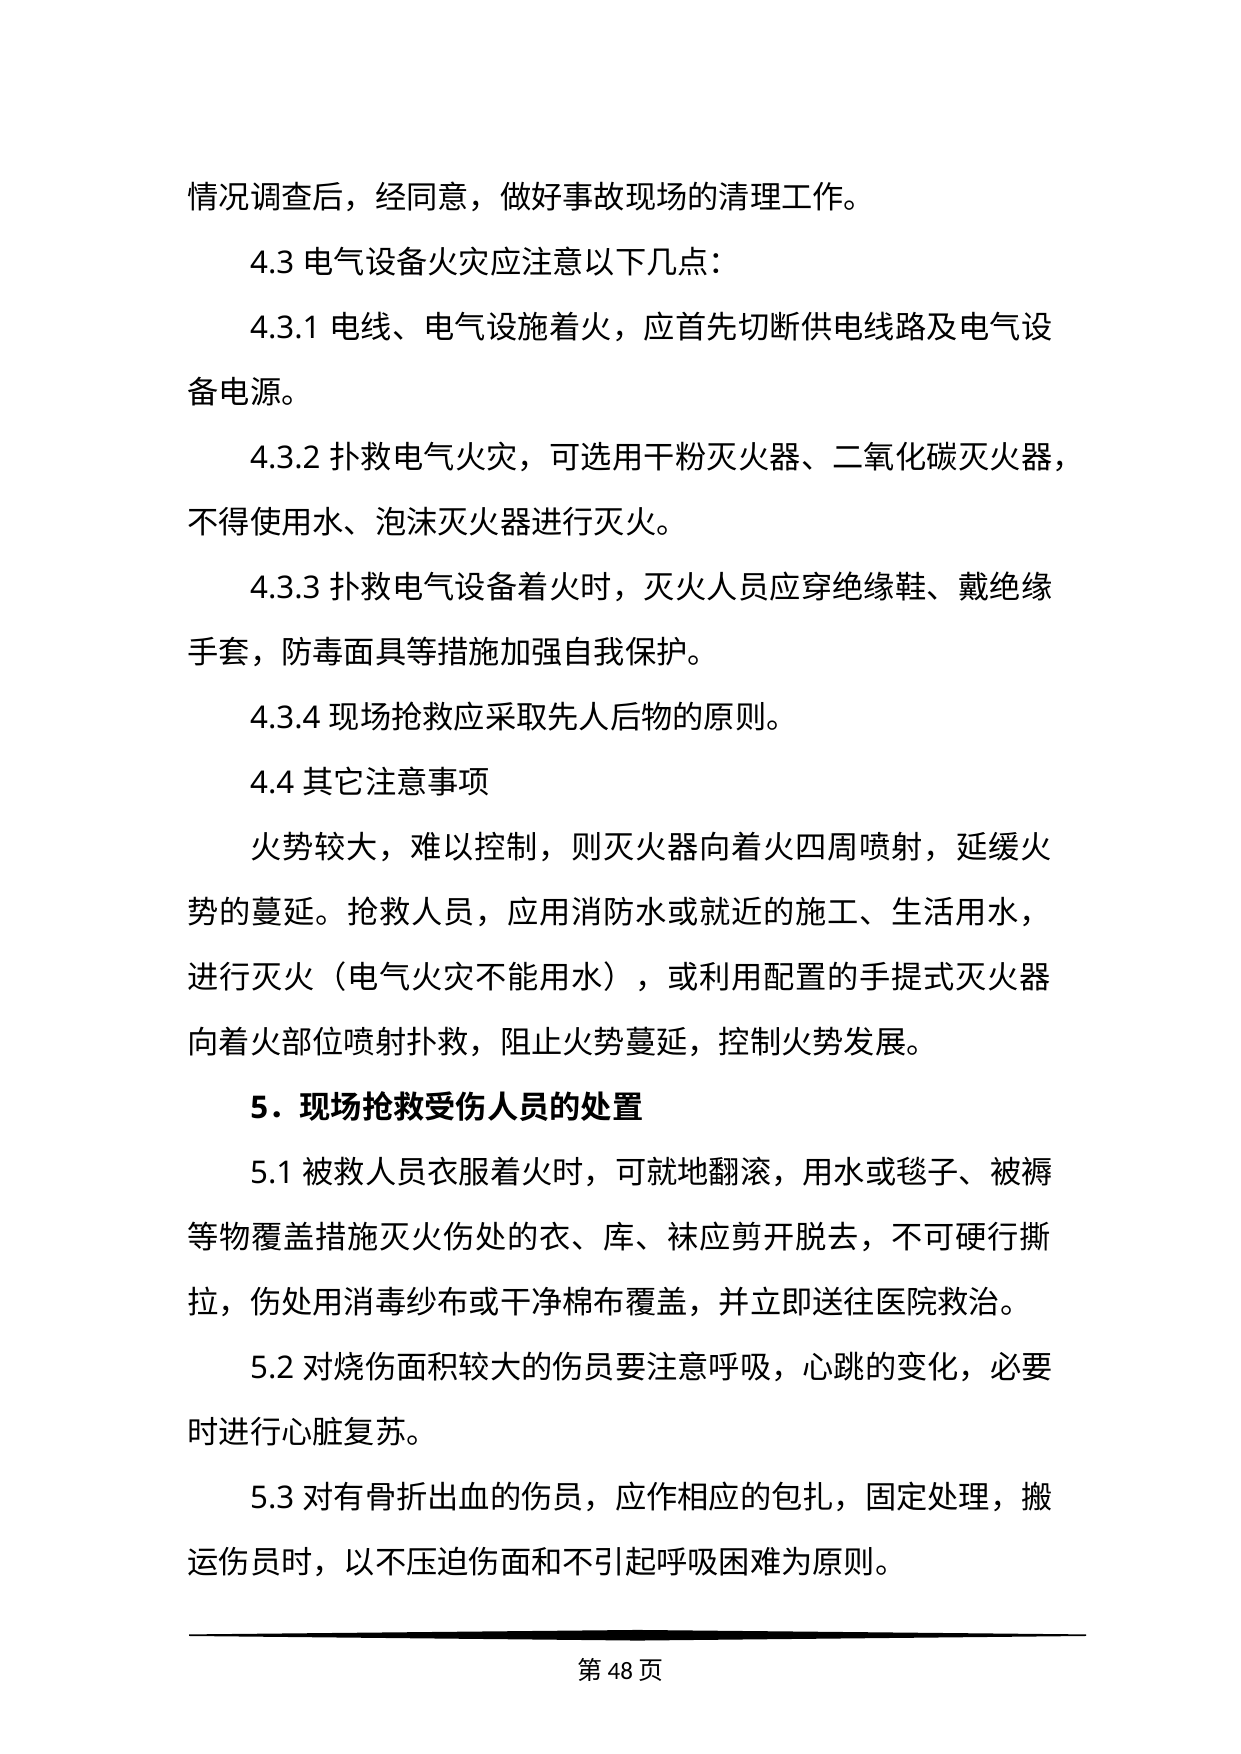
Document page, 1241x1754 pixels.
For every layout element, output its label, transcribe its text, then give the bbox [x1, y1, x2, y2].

text 火势较大，难以控制，则灭火器向着火四周喷射，延缓火势的蔓延。抢救人员，应用消防水或就近的施工、生活用水，进行灭火（电气火灾不能用水），或利用配置的手提式灭火器向着火部位喷射扑救，阻止火势蔓延，控制火势发展。 [187, 812, 1053, 1072]
text 4.3.2 扑救电气火灾，可选用干粉灭火器、二氧化碳灭火器，不得使用水、泡沫灭火器进行灭火。 [187, 422, 1053, 552]
text 5.2 对烧伤面积较大的伤员要注意呼吸，心跳的变化，必要时进行心脏复苏。 [187, 1332, 1053, 1462]
text 5.1 被救人员衣服着火时，可就地翻滚，用水或毯子、被褥等物覆盖措施灭火伤处的衣、库、袜应剪开脱去，不可硬行撕拉，伤处用消毒纱布或干净棉布覆盖，并立即送往医院救治。 [187, 1137, 1053, 1332]
text 5.3 对有骨折出血的伤员，应作相应的包扎，固定处理，搬运伤员时，以不压迫伤面和不引起呼吸困难为原则。 [187, 1462, 1053, 1592]
text 4.3.1 电线、电气设施着火，应首先切断供电线路及电气设备电源。 [187, 292, 1053, 422]
text 4.3 电气设备火灾应注意以下几点： [187, 227, 1053, 292]
text 4.3.3 扑救电气设备着火时，灭火人员应穿绝缘鞋、戴绝缘手套，防毒面具等措施加强自我保护。 [187, 552, 1053, 682]
text 4.4 其它注意事项 [187, 747, 1053, 812]
text 4.3.4 现场抢救应采取先人后物的原则。 [187, 682, 1053, 747]
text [187, 162, 1053, 227]
text 5．现场抢救受伤人员的处置 [187, 1072, 1053, 1137]
